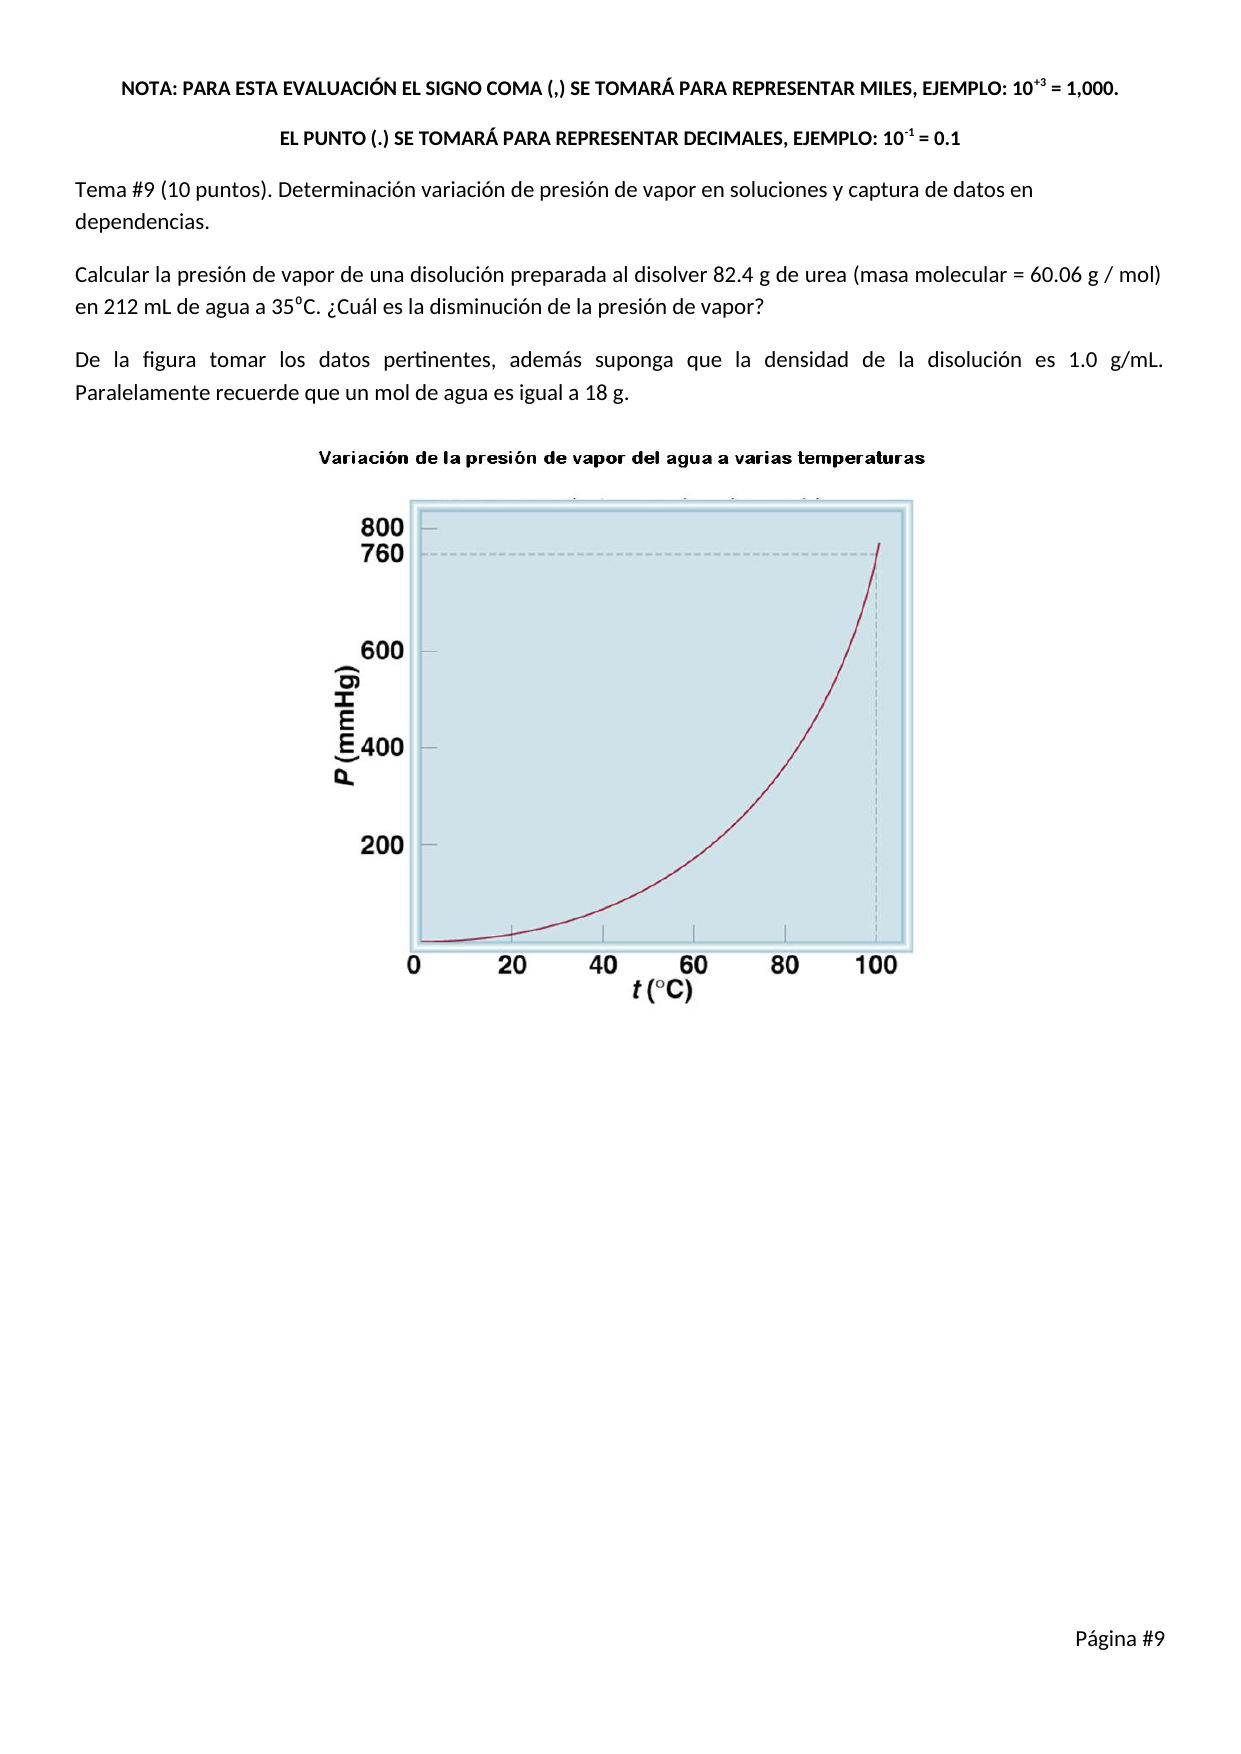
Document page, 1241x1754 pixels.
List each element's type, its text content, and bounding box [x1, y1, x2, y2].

text De la figura tomar los datos pertinentes, además suponga que la densidad de la disolución es 1.0 g/mL. Paralelamente recuerde que un mol de agua es igual a 18 g. [75, 345, 1165, 406]
text Calcular la presión de vapor de una disolución preparada al disolver 82.4 g de urea (masa molecular = 60.06 g / mol) en 212 mL de agua a 35⁰C. ¿Cuál es la disminución de la presión de vapor? [75, 260, 1165, 320]
picture [303, 430, 938, 1019]
text Tema #9 (10 puntos). Determinación variación de presión de vapor en soluciones y captura de datos en dependencias. [75, 175, 1165, 235]
text NOTA: PARA ESTA EVALUACIÓN EL SIGNO COMA (,) SE TOMARÁ PARA REPRESENTAR MILES, EJEMPLO: 10+3 = 1,000. [75, 75, 1165, 100]
text EL PUNTO (.) SE TOMARÁ PARA REPRESENTAR DECIMALES, EJEMPLO: 10-1 = 0.1 [75, 125, 1165, 150]
